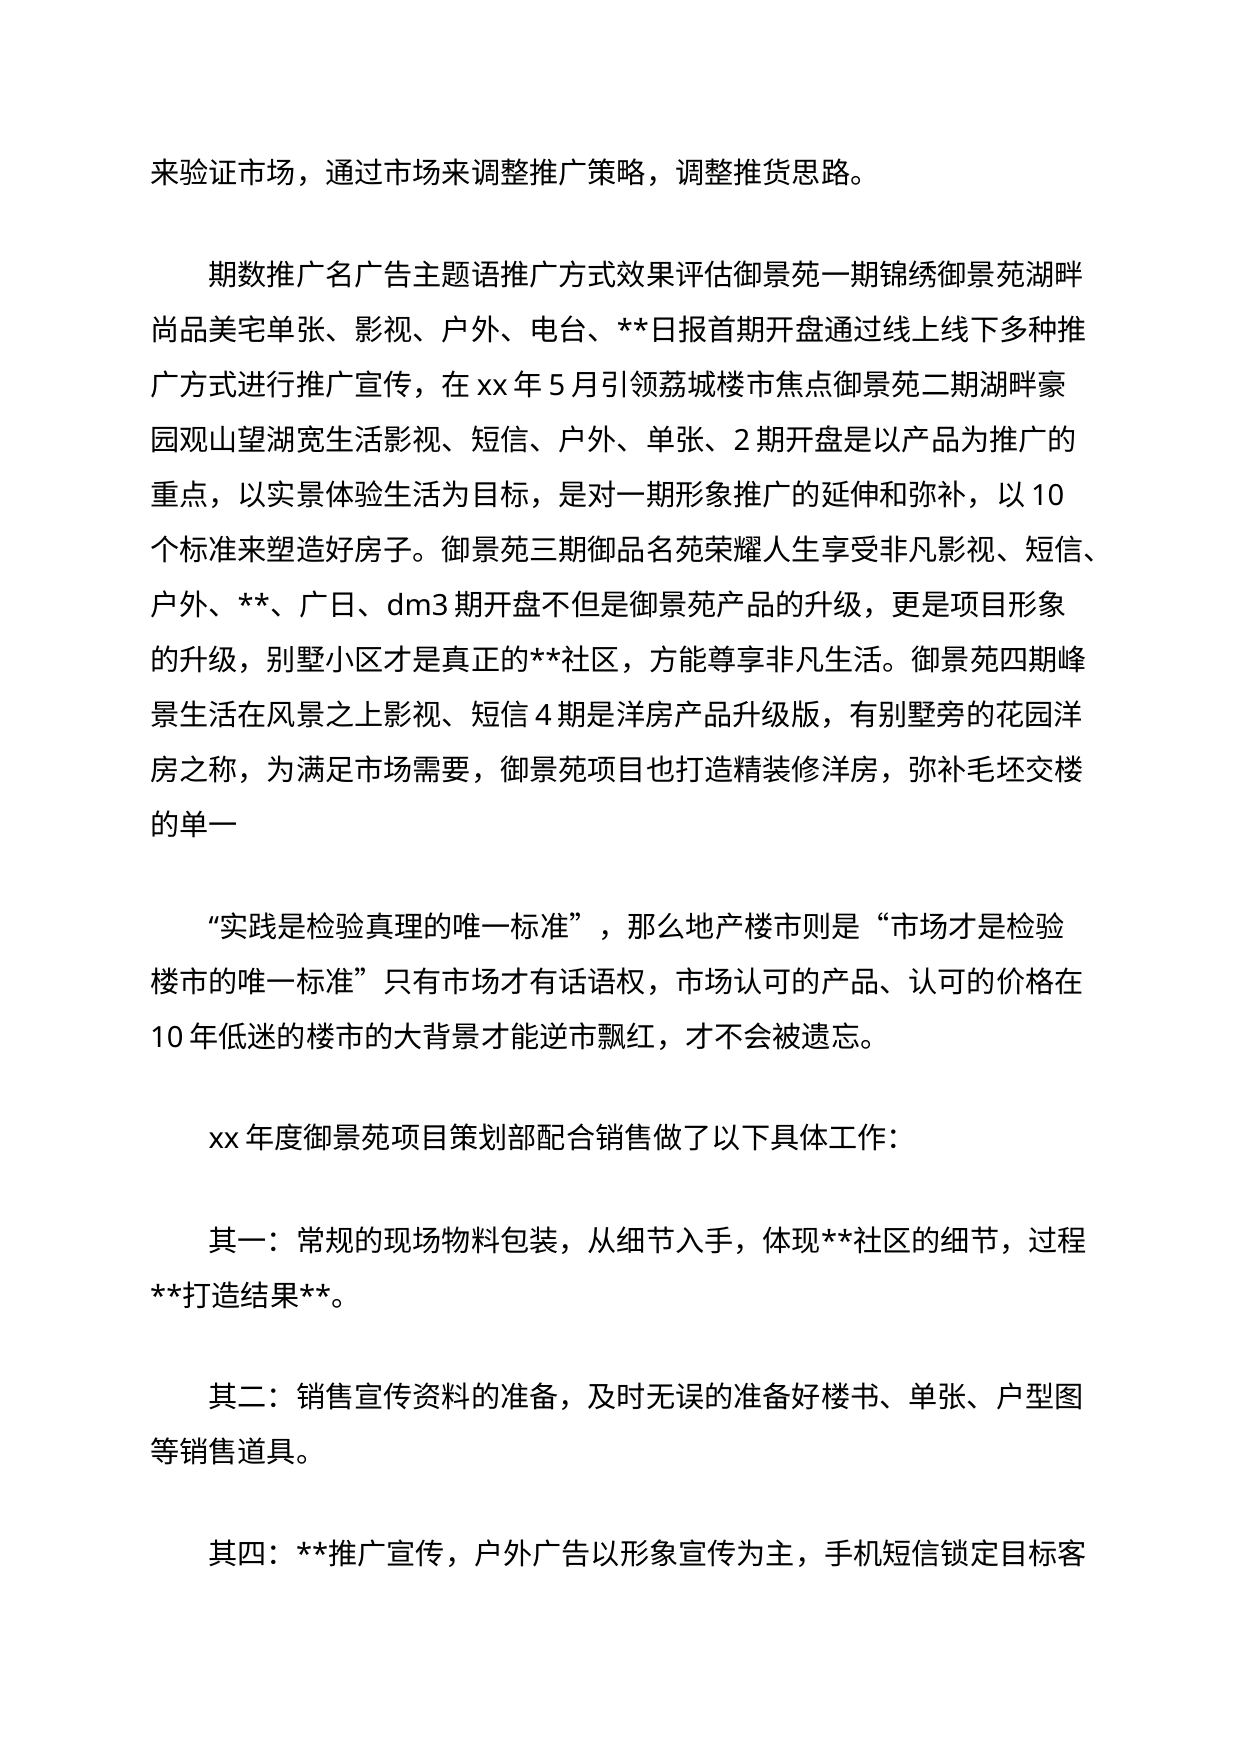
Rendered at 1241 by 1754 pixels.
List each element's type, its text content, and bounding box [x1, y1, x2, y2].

text “实践是检验真理的唯一标准”，那么地产楼市则是“市场才是检验楼市的唯一标准”只有市场才有话语权，市场认可的产品、认可的价格在10年低迷的楼市的大背景才能逆市飘红，才不会被遗忘。 [150, 903, 1090, 1056]
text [150, 1531, 1090, 1573]
text 其二：销售宣传资料的准备，及时无误的准备好楼书、单张、户型图等销售道具。 [150, 1374, 1090, 1471]
text 其一：常规的现场物料包装，从细节入手，体现**社区的细节，过程**打造结果**。 [150, 1217, 1090, 1314]
text 期数推广名广告主题语推广方式效果评估御景苑一期锦绣御景苑湖畔尚品美宅单张、影视、户外、电台、**日报首期开盘通过线上线下多种推广方式进行推广宣传，在xx年5月引领荔城楼市焦点御景苑二期湖畔豪园观山望湖宽生活影视、短信、户外、单张、2期开盘是以产品为推广的重点，以实景体验生活为目标，是对一期形象推广的延伸和弥补，以10个标准来塑造好房子。御景苑三期御品名苑荣耀人生享受非凡影视、短信、户外、**、广日、dm3期开盘不但是御景苑产品的升级，更是项目形象的升级，别墅小区才是真正的**社区，方能尊享非凡生活。御景苑四期峰景生活在风景之上影视、短信4期是洋房产品升级版，有别墅旁的花园洋房之称，为满足市场需要，御景苑项目也打造精装修洋房，弥补毛坯交楼的单一 [150, 252, 1090, 844]
text xx年度御景苑项目策划部配合销售做了以下具体工作： [150, 1115, 1090, 1157]
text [150, 150, 1090, 192]
